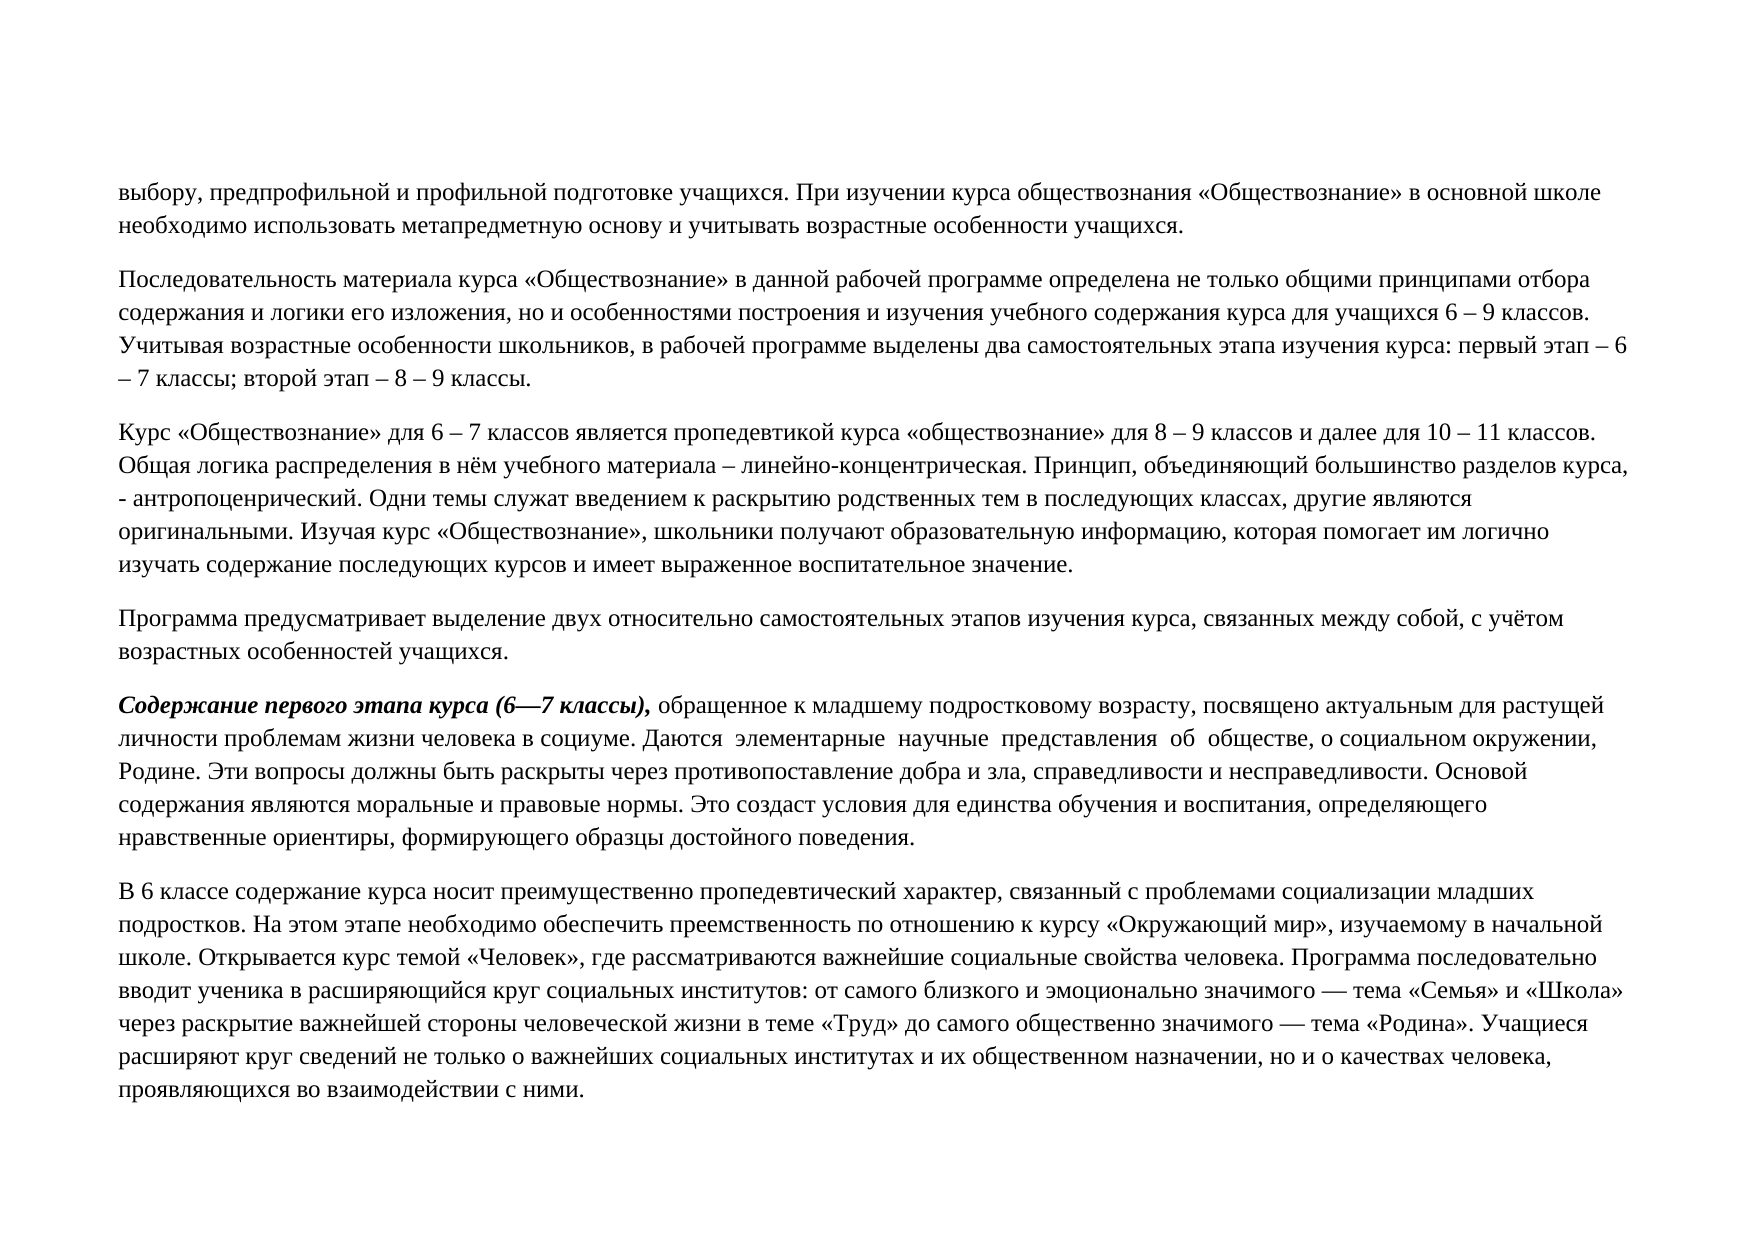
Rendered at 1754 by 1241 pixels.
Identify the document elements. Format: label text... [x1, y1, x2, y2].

text Программа предусматривает выделение двух относительно самостоятельных этапов изучения курса, связанных между собой, с учётом возрастных особенностей учащихся. [118, 603, 1636, 665]
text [118, 177, 1636, 239]
text Содержание первого этапа курса (6—7 классы), обращенное к младшему подростковому возрасту, посвящено актуальным для растущей личности проблемам жизни человека в социуме. Даются элементарные научные представления об обществе, о социальном окружении, Родине. Эти вопросы должны быть раскрыты через противопоставление добра и зла, справедливости и несправедливости. Основой содержания являются моральные и правовые нормы. Это создаст условия для единства обучения и воспитания, определяющего нравственные ориентиры, формирующего образцы достойного поведения. [118, 690, 1636, 851]
text В 6 классе содержание курса носит преимущественно пропедевтический характер, связанный с проблемами социализации младших подростков. На этом этапе необходимо обеспечить преемственность по отношению к курсу «Окружающий мир», изучаемому в начальной школе. Открывается курс темой «Человек», где рассматриваются важнейшие социальные свойства человека. Программа последовательно вводит ученика в расширяющийся круг социальных институтов: от самого близкого и эмоционально значимого — тема «Семья» и «Школа» через раскрытие важнейшей стороны человеческой жизни в теме «Труд» до самого общественно значимого — тема «Родина». Учащиеся расширяют круг сведений не только о важнейших социальных институтах и их общественном назначении, но и о качествах человека, проявляющихся во взаимодействии с ними. [118, 876, 1636, 1103]
text Курс «Обществознание» для 6 – 7 классов является пропедевтикой курса «обществознание» для 8 – 9 классов и далее для 10 – 11 классов. Общая логика распределения в нём учебного материала – линейно-концентрическая. Принцип, объединяющий большинство разделов курса, - антропоценрический. Одни темы служат введением к раскрытию родственных тем в последующих классах, другие являются оригинальными. Изучая курс «Обществознание», школьники получают образовательную информацию, которая помогает им логично изучать содержание последующих курсов и имеет выраженное воспитательное значение. [118, 417, 1636, 578]
text Последовательность материала курса «Обществознание» в данной рабочей программе определена не только общими принципами отбора содержания и логики его изложения, но и особенностями построения и изучения учебного содержания курса для учащихся 6 – 9 классов. Учитывая возрастные особенности школьников, в рабочей программе выделены два самостоятельных этапа изучения курса: первый этап – 6 – 7 классы; второй этап – 8 – 9 классы. [118, 264, 1636, 392]
